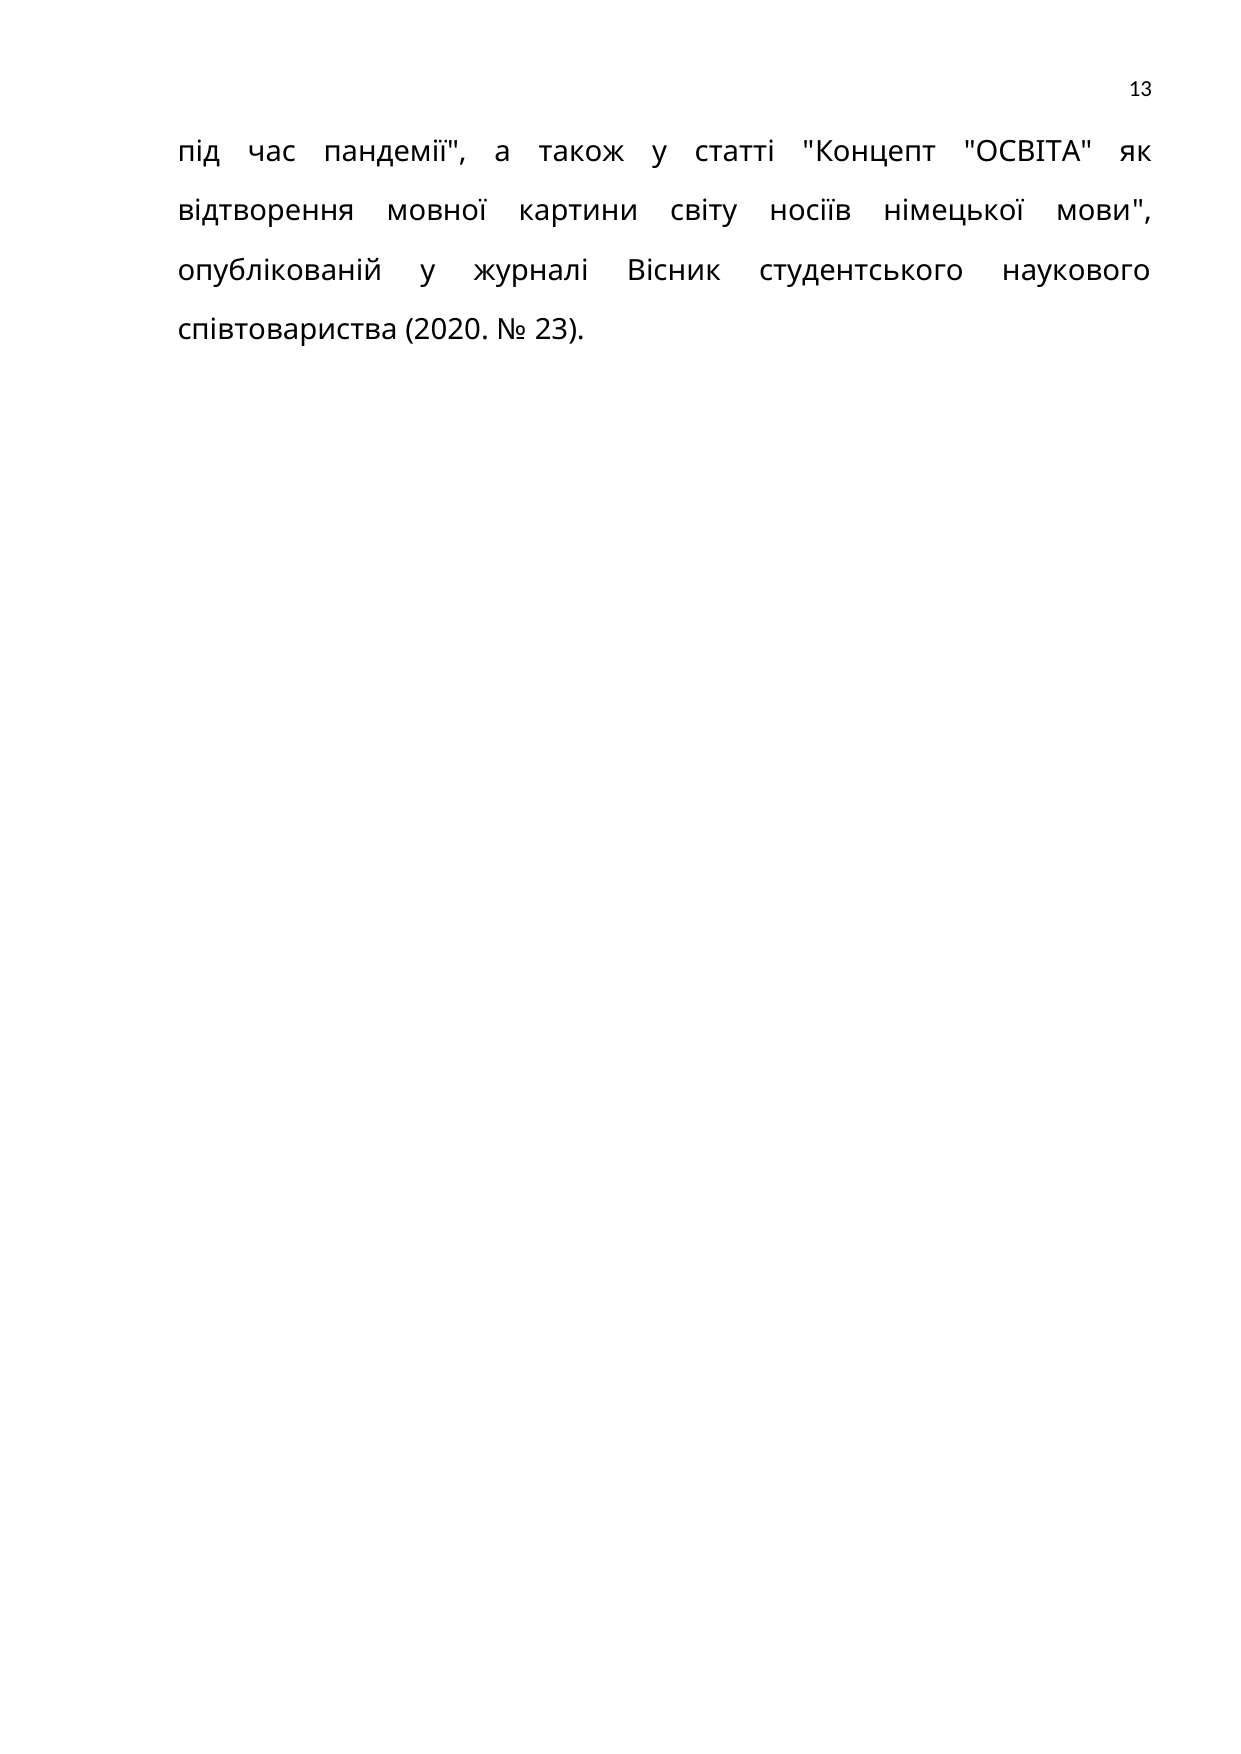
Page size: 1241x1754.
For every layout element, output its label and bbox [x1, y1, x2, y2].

text [177, 130, 1152, 348]
